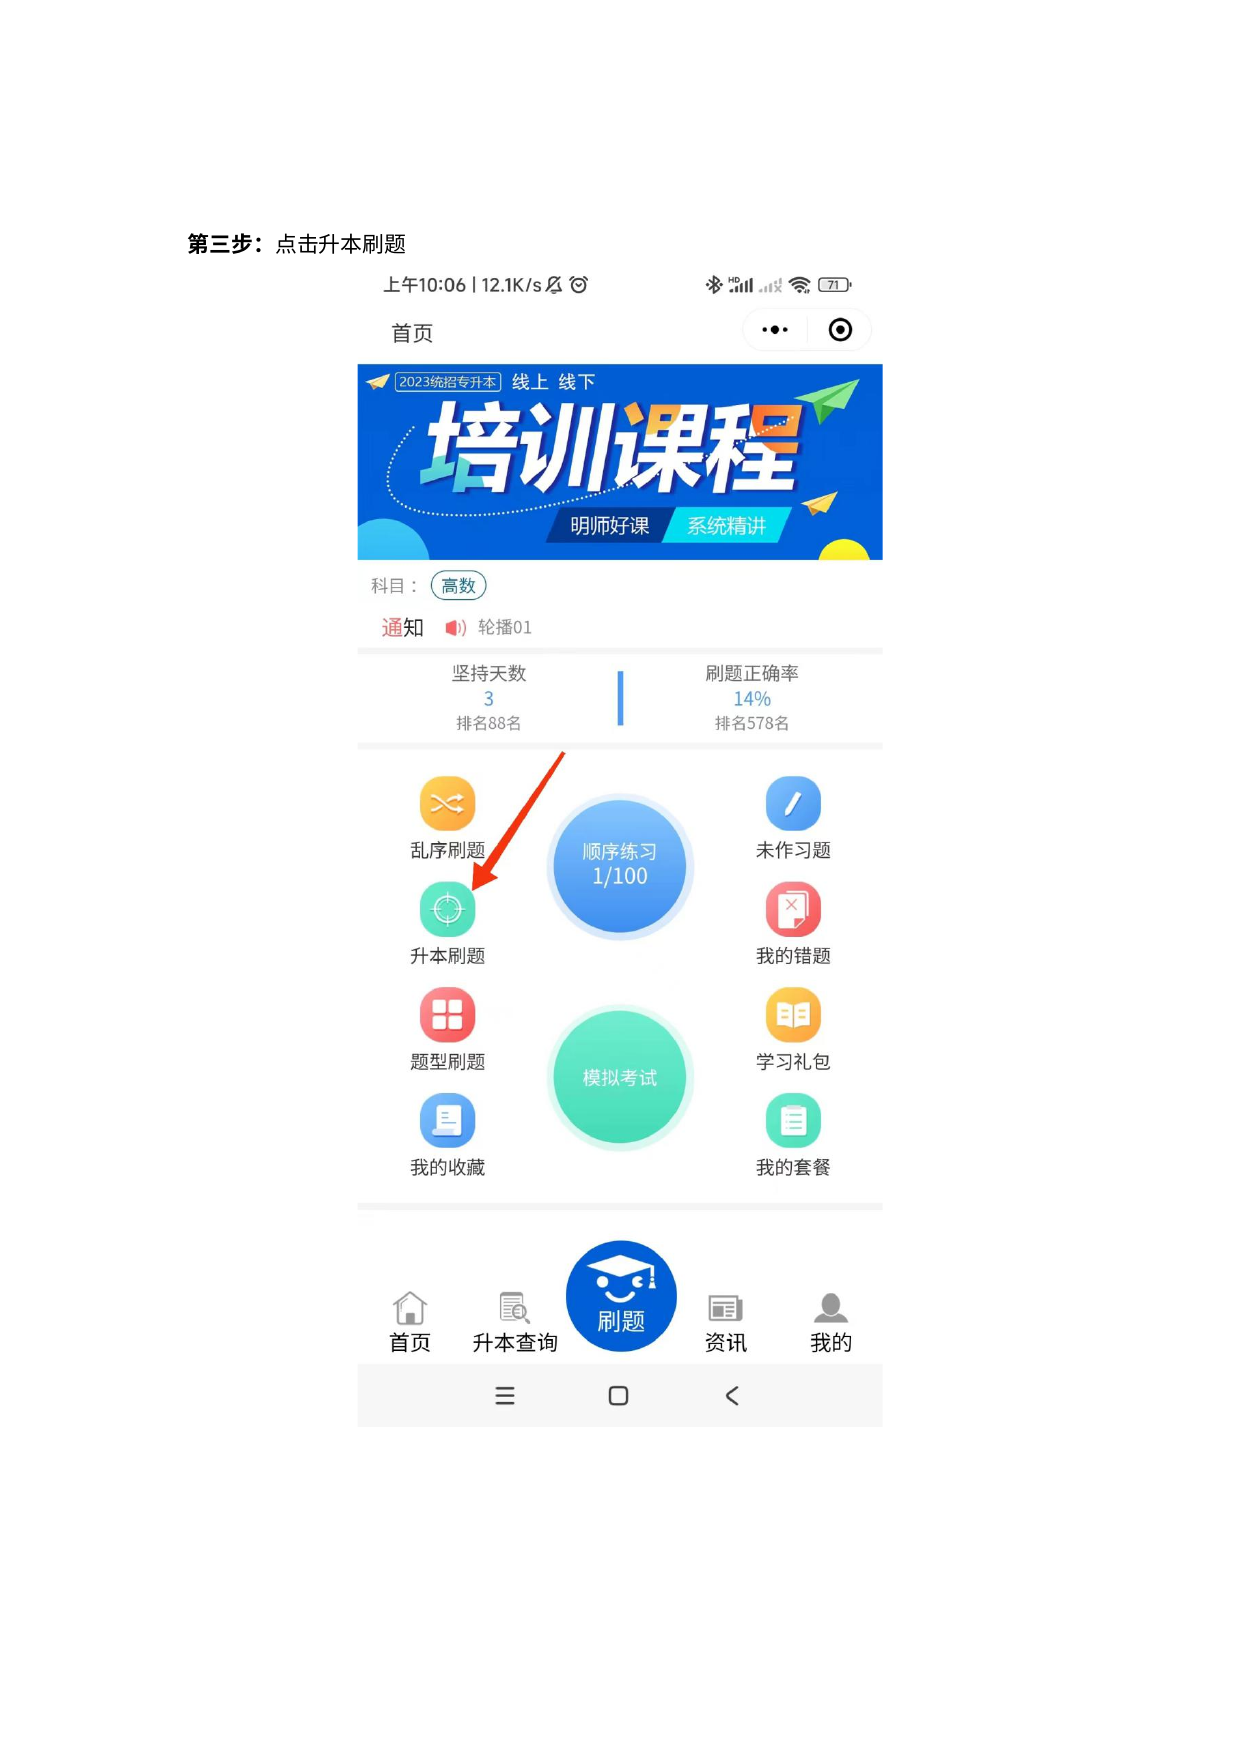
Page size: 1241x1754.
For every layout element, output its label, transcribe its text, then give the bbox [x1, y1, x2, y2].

picture [357, 259, 883, 1427]
text 第三步：点击升本刷题 [187, 227, 1053, 259]
